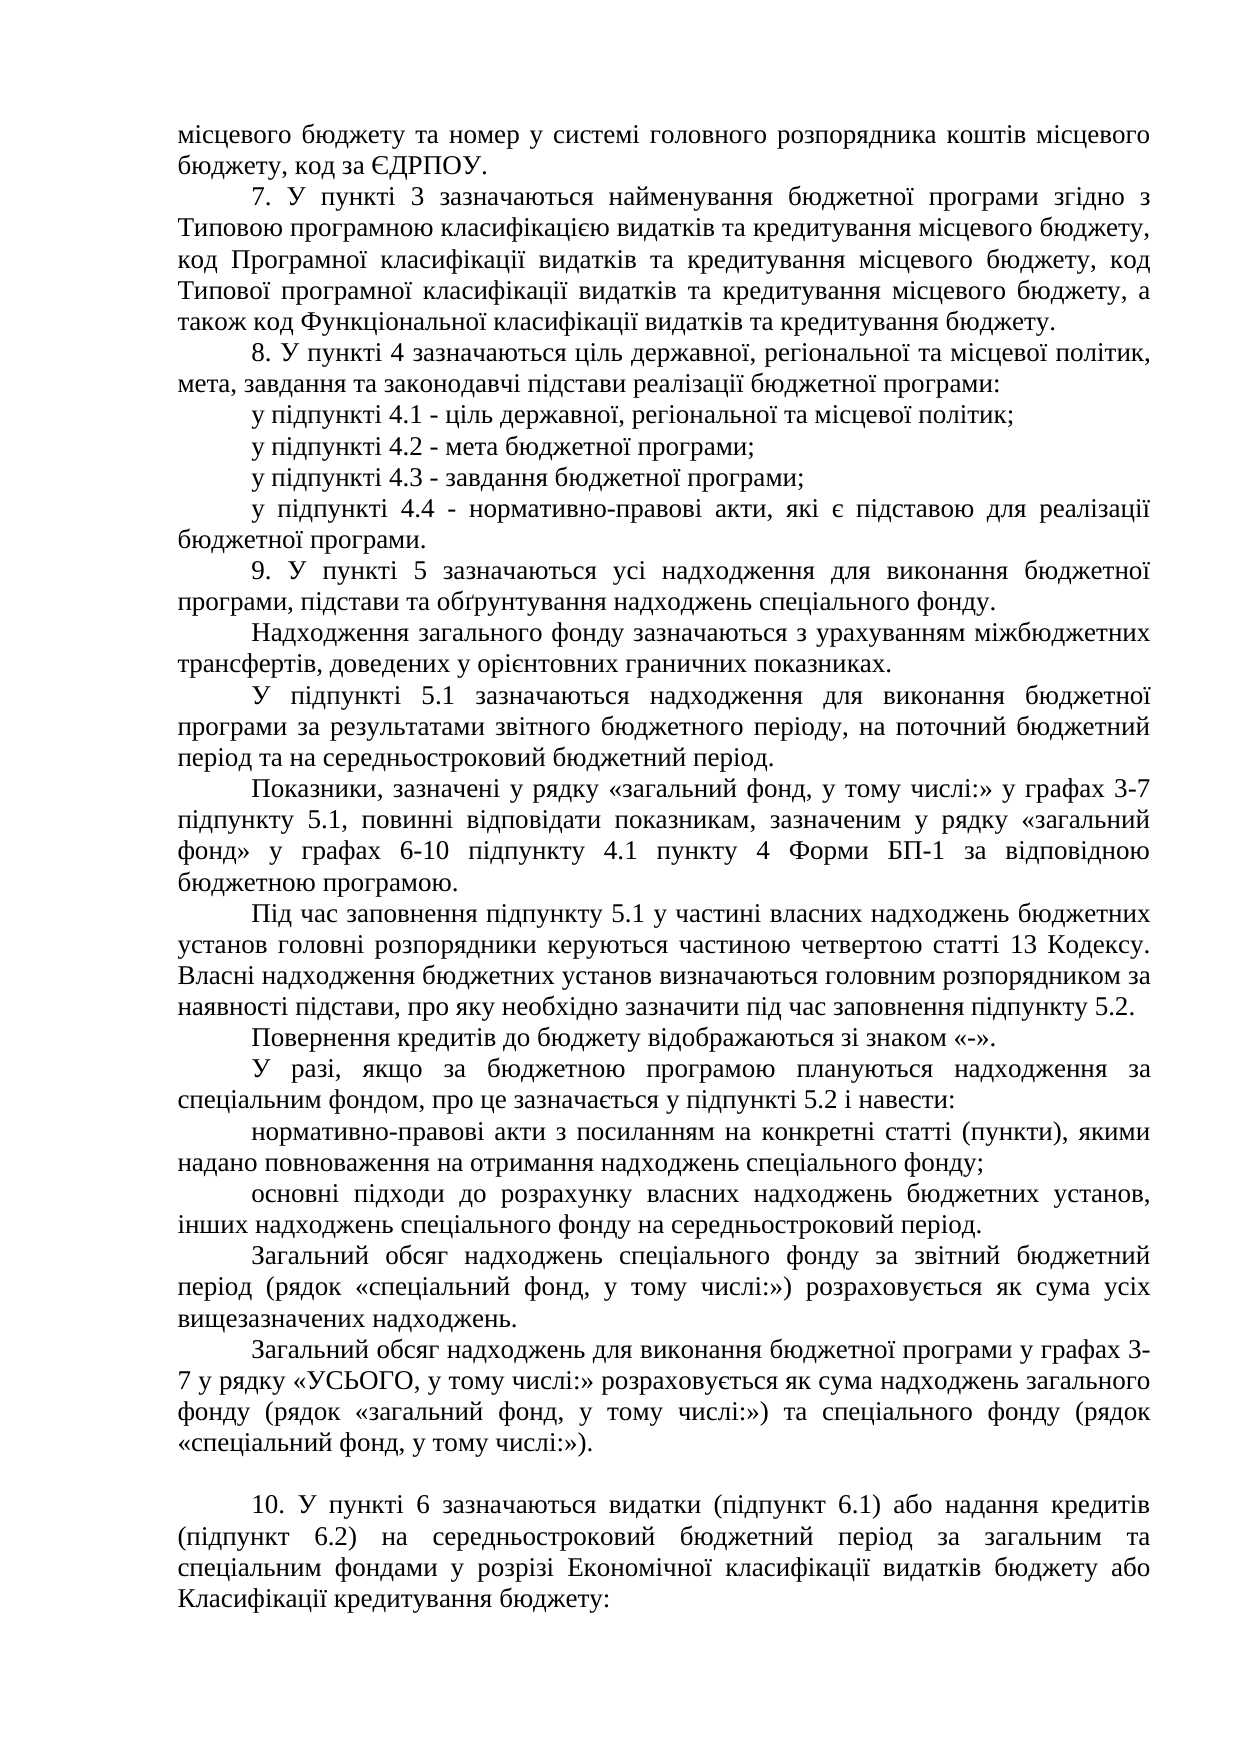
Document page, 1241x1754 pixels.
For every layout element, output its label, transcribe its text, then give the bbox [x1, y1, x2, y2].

text у підпункті 4.2 - мета бюджетної програми; [177, 429, 1152, 461]
text У підпункті 5.1 зазначаються надходження для виконання бюджетної програми за результатами звітного бюджетного періоду, на поточний бюджетний період та на середньостроковий бюджетний період. [177, 679, 1152, 772]
text Надходження загального фонду зазначаються з урахуванням міжбюджетних трансфертів, доведених у орієнтовних граничних показниках. [177, 616, 1152, 679]
text у підпункті 4.1 - ціль державної, регіональної та місцевої політик; [177, 398, 1152, 429]
text Під час заповнення підпункту 5.1 у частині власних надходжень бюджетних установ головні розпорядники керуються частиною четвертою статті 13 Кодексу. Власні надходження бюджетних установ визначаються головним розпорядником за наявності підстави, про яку необхідно зазначити під час заповнення підпункту 5.2. [177, 897, 1152, 1021]
text нормативно-правові акти з посиланням на конкретні статті (пункти), якими надано повноваження на отримання надходжень спеціального фонду; [177, 1115, 1152, 1177]
text 7. У пункті 3 зазначаються найменування бюджетної програми згідно з Типовою програмною класифікацією видатків та кредитування місцевого бюджету, код Програмної класифікації видатків та кредитування місцевого бюджету, код Типової програмної класифікації видатків та кредитування місцевого бюджету, а також код Функціональної класифікації видатків та кредитування бюджету. [177, 180, 1152, 336]
text у підпункті 4.3 - завдання бюджетної програми; [177, 461, 1152, 492]
text 9. У пункті 5 зазначаються усі надходження для виконання бюджетної програми, підстави та обґрунтування надходжень спеціального фонду. [177, 554, 1152, 616]
text Загальний обсяг надходжень спеціального фонду за звітний бюджетний період (рядок «спеціальний фонд, у тому числі:») розраховується як сума усіх вищезазначених надходжень. [177, 1239, 1152, 1333]
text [177, 118, 1152, 180]
text Повернення кредитів до бюджету відображаються зі знаком «-». [177, 1021, 1152, 1052]
text У разі, якщо за бюджетною програмою плануються надходження за спеціальним фондом, про це зазначається у підпункті 5.2 і навести: [177, 1052, 1152, 1115]
text основні підходи до розрахунку власних надходжень бюджетних установ, інших надходжень спеціального фонду на середньостроковий період. [177, 1177, 1152, 1239]
text 10. У пункті 6 зазначаються видатки (підпункт 6.1) або надання кредитів (підпункт 6.2) на середньостроковий бюджетний період за загальним та спеціальним фондами у розрізі Економічної класифікації видатків бюджету або Класифікації кредитування бюджету: [177, 1488, 1152, 1613]
text Загальний обсяг надходжень для виконання бюджетної програми у графах 3-7 у рядку «УСЬОГО, у тому числі:» розраховується як сума надходжень загального фонду (рядок «загальний фонд, у тому числі:») та спеціального фонду (рядок «спеціальний фонд, у тому числі:»). [177, 1333, 1152, 1457]
text у підпункті 4.4 - нормативно-правові акти, які є підставою для реалізації бюджетної програми. [177, 492, 1152, 554]
text 8. У пункті 4 зазначаються ціль державної, регіональної та місцевої політик, мета, завдання та законодавчі підстави реалізації бюджетної програми: [177, 336, 1152, 398]
text Показники, зазначені у рядку «загальний фонд, у тому числі:» у графах 3-7 підпункту 5.1, повинні відповідати показникам, зазначеним у рядку «загальний фонд» у графах 6-10 підпункту 4.1 пункту 4 Форми БП-1 за відповідною бюджетною програмою. [177, 772, 1152, 897]
